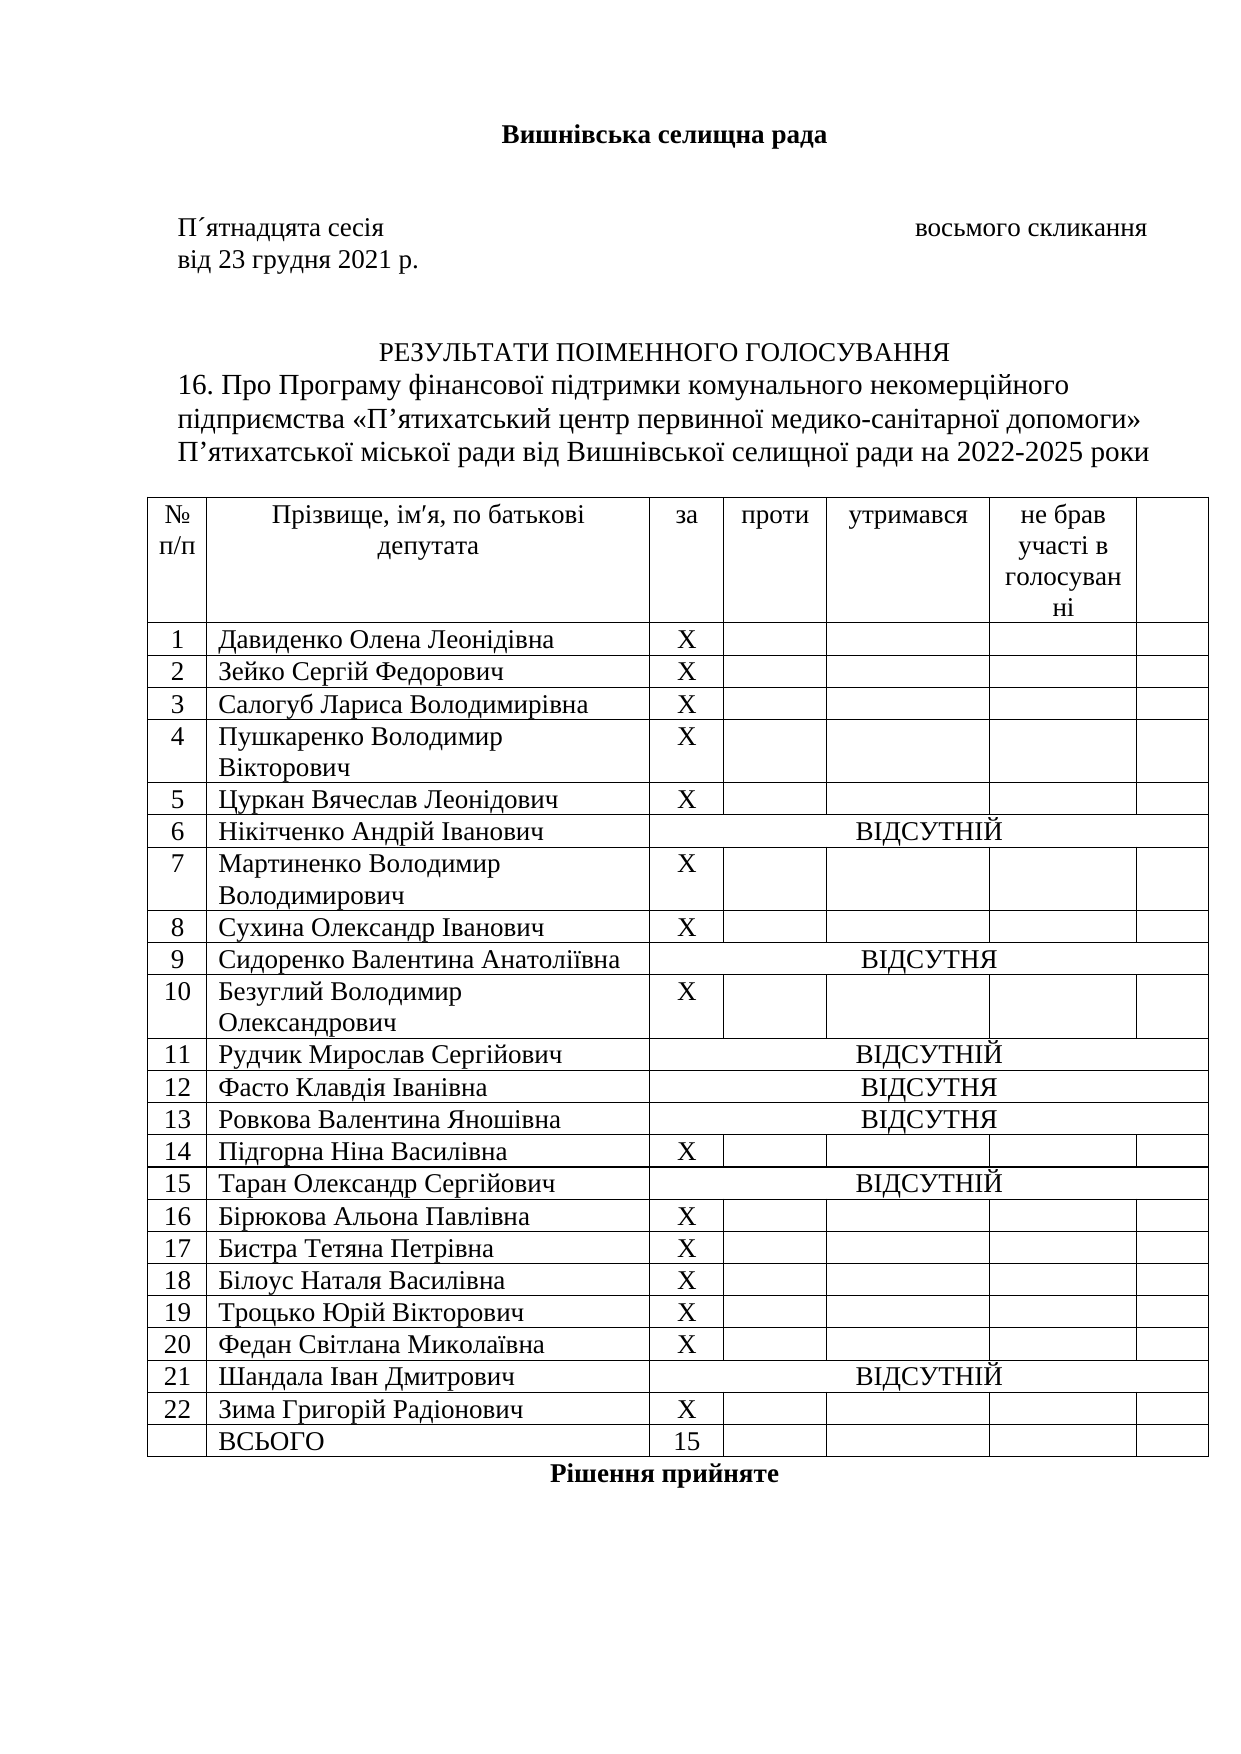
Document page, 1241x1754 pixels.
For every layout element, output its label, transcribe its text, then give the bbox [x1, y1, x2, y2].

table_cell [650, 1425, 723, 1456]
text Вишнівська селищна рада [177, 118, 1152, 149]
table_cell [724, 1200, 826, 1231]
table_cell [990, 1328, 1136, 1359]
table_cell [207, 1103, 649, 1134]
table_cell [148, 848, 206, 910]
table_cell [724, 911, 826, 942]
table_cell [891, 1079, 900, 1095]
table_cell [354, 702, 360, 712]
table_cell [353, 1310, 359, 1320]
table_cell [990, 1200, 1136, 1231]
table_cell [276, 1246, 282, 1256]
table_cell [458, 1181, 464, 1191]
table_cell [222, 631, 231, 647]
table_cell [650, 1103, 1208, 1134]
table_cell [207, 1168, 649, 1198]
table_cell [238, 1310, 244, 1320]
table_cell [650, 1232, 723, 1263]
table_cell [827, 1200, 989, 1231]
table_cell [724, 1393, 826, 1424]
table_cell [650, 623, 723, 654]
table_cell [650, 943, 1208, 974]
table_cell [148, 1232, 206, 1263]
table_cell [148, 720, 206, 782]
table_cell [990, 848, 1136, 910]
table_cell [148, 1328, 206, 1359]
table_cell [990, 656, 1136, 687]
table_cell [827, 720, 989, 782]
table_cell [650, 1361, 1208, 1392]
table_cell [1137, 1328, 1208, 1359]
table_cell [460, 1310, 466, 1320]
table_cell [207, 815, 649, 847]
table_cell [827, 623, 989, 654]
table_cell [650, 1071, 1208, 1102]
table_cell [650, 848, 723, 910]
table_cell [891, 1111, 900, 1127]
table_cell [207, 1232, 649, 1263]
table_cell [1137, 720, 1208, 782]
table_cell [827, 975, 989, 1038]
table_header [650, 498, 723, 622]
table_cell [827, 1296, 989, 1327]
text Рішення прийняте [177, 1457, 1152, 1488]
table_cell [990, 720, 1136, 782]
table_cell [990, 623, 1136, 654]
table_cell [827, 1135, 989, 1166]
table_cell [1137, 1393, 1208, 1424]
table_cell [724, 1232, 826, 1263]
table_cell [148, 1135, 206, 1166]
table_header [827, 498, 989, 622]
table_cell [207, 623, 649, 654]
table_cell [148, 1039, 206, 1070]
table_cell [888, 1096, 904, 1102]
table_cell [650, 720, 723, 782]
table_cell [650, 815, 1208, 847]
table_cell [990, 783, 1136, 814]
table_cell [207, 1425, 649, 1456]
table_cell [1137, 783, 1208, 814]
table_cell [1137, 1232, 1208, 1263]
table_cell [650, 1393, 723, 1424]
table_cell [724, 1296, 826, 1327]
text РЕЗУЛЬТАТИ ПОІМЕННОГО ГОЛОСУВАННЯ [177, 336, 1152, 367]
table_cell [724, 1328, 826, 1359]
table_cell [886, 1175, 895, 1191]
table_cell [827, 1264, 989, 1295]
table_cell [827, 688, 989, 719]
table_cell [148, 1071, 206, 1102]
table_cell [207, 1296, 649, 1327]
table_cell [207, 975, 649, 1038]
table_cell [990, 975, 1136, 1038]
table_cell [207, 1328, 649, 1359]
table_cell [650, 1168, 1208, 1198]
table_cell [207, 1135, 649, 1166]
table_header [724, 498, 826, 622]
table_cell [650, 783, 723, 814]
text від 23 грудня 2021 р. [177, 243, 1152, 274]
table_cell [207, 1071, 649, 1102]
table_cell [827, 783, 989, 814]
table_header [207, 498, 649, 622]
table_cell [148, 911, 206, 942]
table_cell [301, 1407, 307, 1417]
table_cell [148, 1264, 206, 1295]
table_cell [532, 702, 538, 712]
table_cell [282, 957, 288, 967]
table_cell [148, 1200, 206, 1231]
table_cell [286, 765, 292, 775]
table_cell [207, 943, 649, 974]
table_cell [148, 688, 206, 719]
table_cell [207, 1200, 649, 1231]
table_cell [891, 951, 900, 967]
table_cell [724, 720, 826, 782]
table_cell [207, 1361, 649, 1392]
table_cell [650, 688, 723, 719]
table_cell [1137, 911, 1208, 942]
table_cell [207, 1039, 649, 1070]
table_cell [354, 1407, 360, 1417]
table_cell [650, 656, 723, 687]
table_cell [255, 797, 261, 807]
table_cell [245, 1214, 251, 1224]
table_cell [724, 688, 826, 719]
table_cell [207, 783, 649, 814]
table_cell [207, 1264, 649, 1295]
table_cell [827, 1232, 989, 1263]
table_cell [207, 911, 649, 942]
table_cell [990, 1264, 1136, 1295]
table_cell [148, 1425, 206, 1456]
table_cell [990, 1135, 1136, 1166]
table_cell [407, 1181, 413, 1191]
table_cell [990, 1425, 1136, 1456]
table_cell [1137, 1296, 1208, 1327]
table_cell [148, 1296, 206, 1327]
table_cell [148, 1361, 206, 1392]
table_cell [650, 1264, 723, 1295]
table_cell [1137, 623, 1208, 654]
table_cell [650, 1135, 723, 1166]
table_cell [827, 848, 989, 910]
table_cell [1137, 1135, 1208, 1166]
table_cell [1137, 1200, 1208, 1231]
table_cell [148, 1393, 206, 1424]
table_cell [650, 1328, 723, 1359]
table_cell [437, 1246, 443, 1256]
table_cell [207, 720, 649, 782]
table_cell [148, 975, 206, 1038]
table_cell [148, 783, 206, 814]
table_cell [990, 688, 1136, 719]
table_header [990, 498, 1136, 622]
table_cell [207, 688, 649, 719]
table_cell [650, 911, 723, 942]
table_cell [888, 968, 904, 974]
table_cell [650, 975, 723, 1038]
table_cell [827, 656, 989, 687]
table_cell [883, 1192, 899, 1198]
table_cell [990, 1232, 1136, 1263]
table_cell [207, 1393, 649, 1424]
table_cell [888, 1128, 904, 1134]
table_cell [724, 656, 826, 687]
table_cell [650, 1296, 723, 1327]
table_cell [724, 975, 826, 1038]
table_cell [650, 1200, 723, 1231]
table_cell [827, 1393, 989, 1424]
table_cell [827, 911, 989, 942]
text 16. Про Програму фінансової підтримки комунального некомерційного підприємства «П’ятихатський центр первинної медико-санітарної допомоги» П’ятихатської міської ради від Вишнівської селищної ради на 2022-2025 роки [177, 367, 1152, 468]
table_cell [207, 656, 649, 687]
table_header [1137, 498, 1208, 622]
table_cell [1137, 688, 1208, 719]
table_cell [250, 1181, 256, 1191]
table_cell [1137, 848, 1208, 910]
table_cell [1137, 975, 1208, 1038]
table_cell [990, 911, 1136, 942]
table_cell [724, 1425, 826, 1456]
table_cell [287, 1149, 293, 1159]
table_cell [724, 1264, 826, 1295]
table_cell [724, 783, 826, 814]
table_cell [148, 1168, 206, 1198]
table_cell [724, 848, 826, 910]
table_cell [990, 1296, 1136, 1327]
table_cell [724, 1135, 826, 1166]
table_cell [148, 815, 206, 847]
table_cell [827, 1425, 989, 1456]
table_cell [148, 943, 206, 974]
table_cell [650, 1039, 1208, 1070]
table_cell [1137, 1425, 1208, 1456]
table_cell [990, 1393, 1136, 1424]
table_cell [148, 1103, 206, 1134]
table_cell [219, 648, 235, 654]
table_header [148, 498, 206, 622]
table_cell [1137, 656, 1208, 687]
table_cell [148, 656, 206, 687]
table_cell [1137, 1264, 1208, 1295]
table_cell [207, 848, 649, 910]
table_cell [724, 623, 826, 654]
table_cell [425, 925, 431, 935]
text П´ятнадцята сесія восьмого скликання [177, 212, 1152, 243]
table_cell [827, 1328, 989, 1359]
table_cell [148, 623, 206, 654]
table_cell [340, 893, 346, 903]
